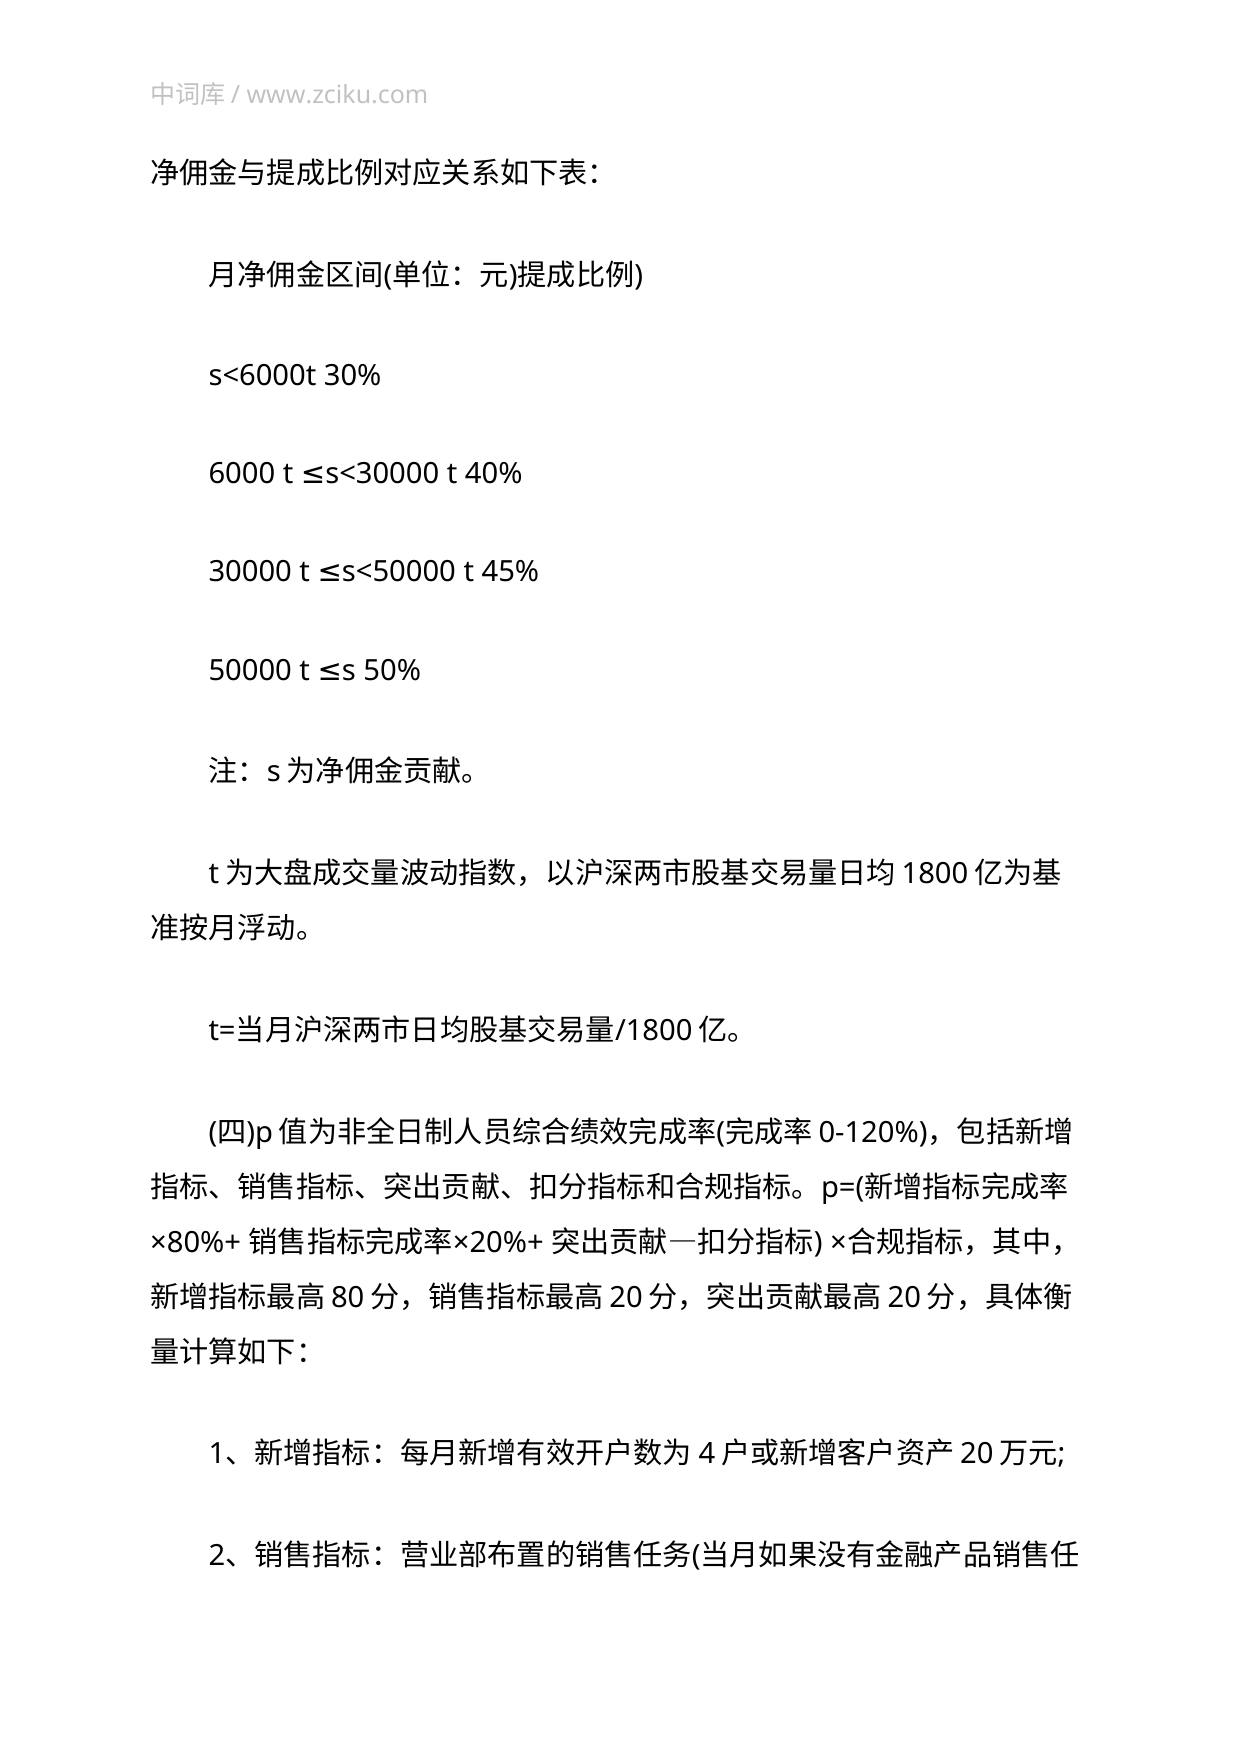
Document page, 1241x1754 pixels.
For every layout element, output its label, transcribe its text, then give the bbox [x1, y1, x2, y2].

text (四)p值为非全日制人员综合绩效完成率(完成率0-120%)，包括新增指标、销售指标、突出贡献、扣分指标和合规指标。p=(新增指标完成率×80%+ 销售指标完成率×20%+ 突出贡献—扣分指标) ×合规指标，其中，新增指标最高80分，销售指标最高20分，突出贡献最高20分，具体衡量计算如下： [150, 1108, 1090, 1371]
text 30000 t ≤s<50000 t 45% [150, 551, 1090, 590]
text 50000 t ≤s 50% [150, 649, 1090, 689]
text t为大盘成交量波动指数，以沪深两市股基交易量日均1800亿为基准按月浮动。 [150, 849, 1090, 947]
text 月净佣金区间(单位：元)提成比例) [150, 252, 1090, 294]
text t=当月沪深两市日均股基交易量/1800亿。 [150, 1006, 1090, 1049]
text 注：s为净佣金贡献。 [150, 747, 1090, 790]
text 1、新增指标：每月新增有效开户数为 4户或新增客户资产20万元; [150, 1430, 1090, 1472]
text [150, 1532, 1090, 1574]
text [150, 150, 1090, 192]
text 6000 t ≤s<30000 t 40% [150, 452, 1090, 492]
text s<6000t 30% [150, 354, 1090, 393]
